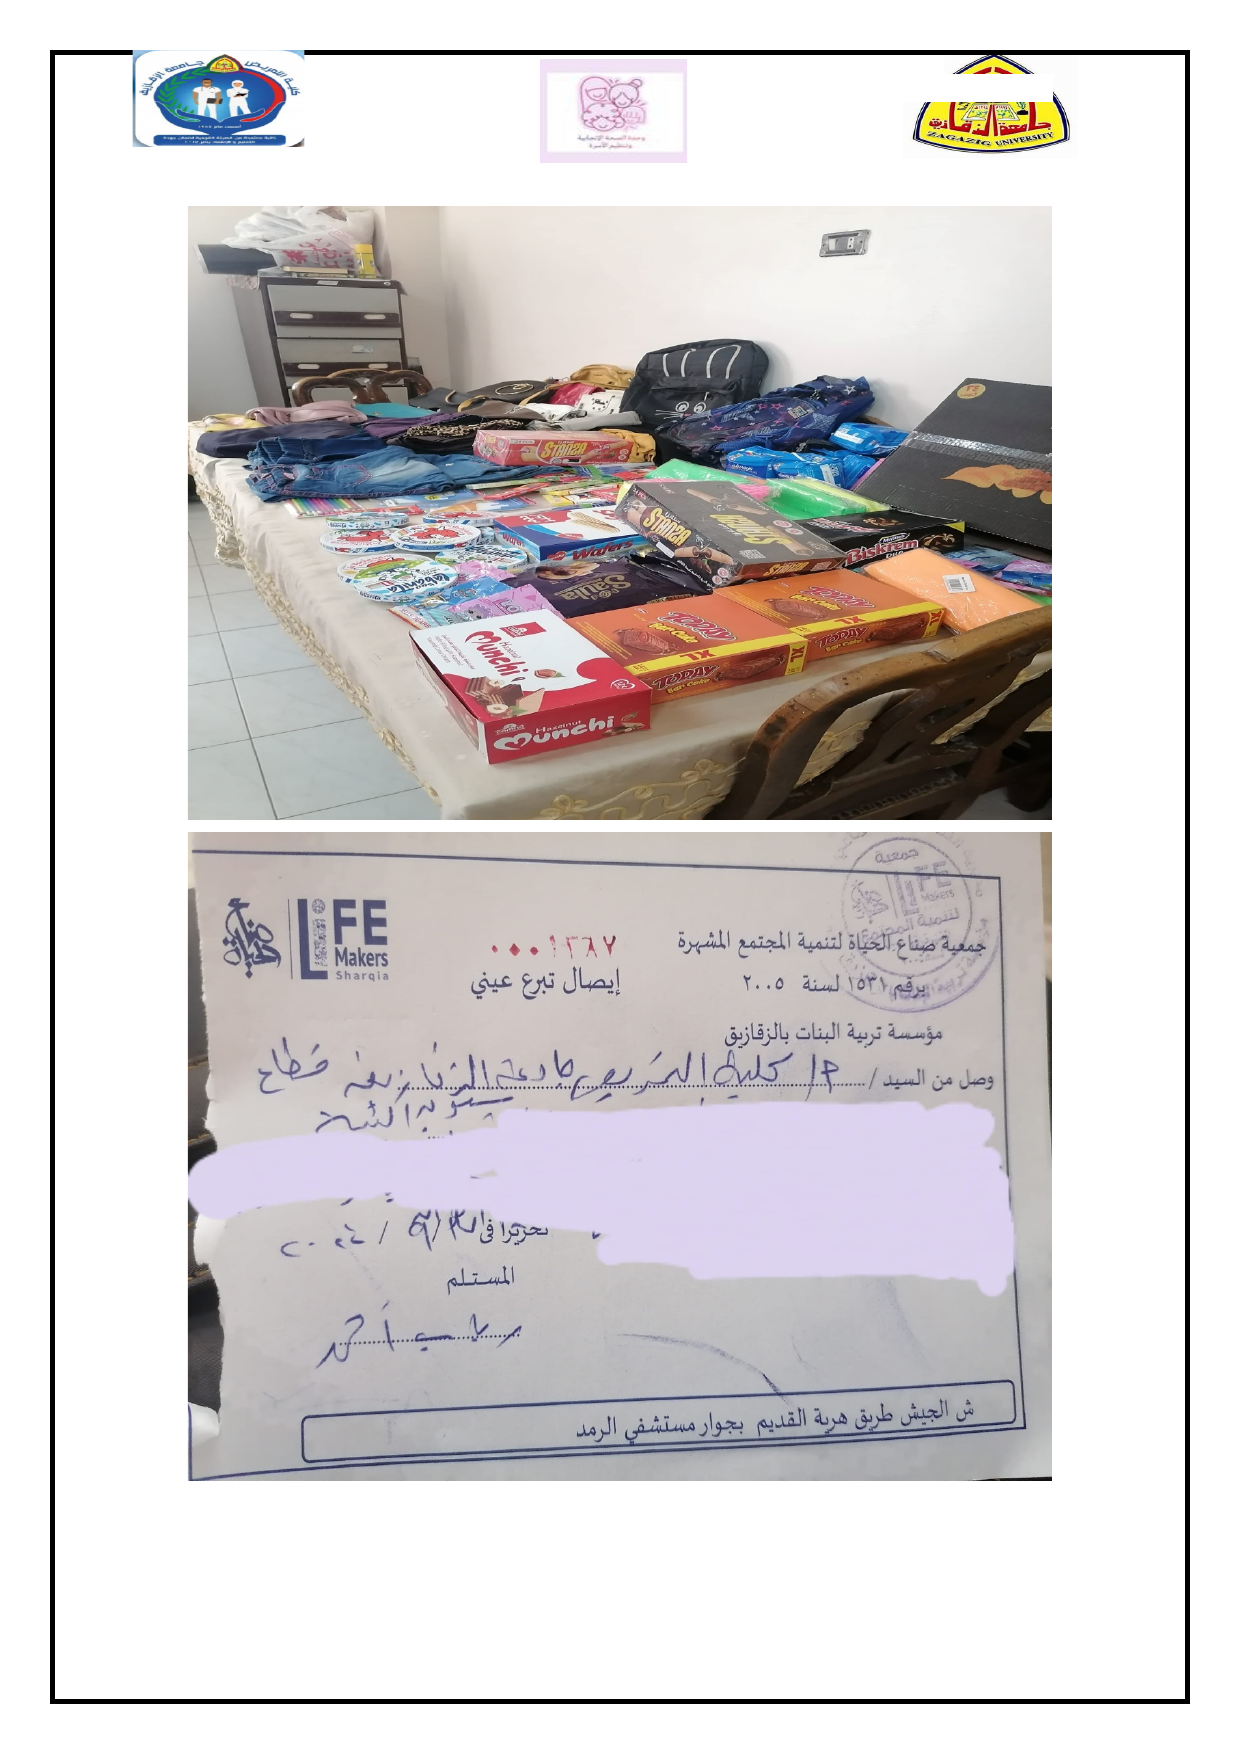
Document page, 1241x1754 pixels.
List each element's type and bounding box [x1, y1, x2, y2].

picture [187, 206, 1052, 820]
picture [132, 50, 305, 147]
picture [540, 59, 688, 163]
picture [187, 832, 1052, 1481]
